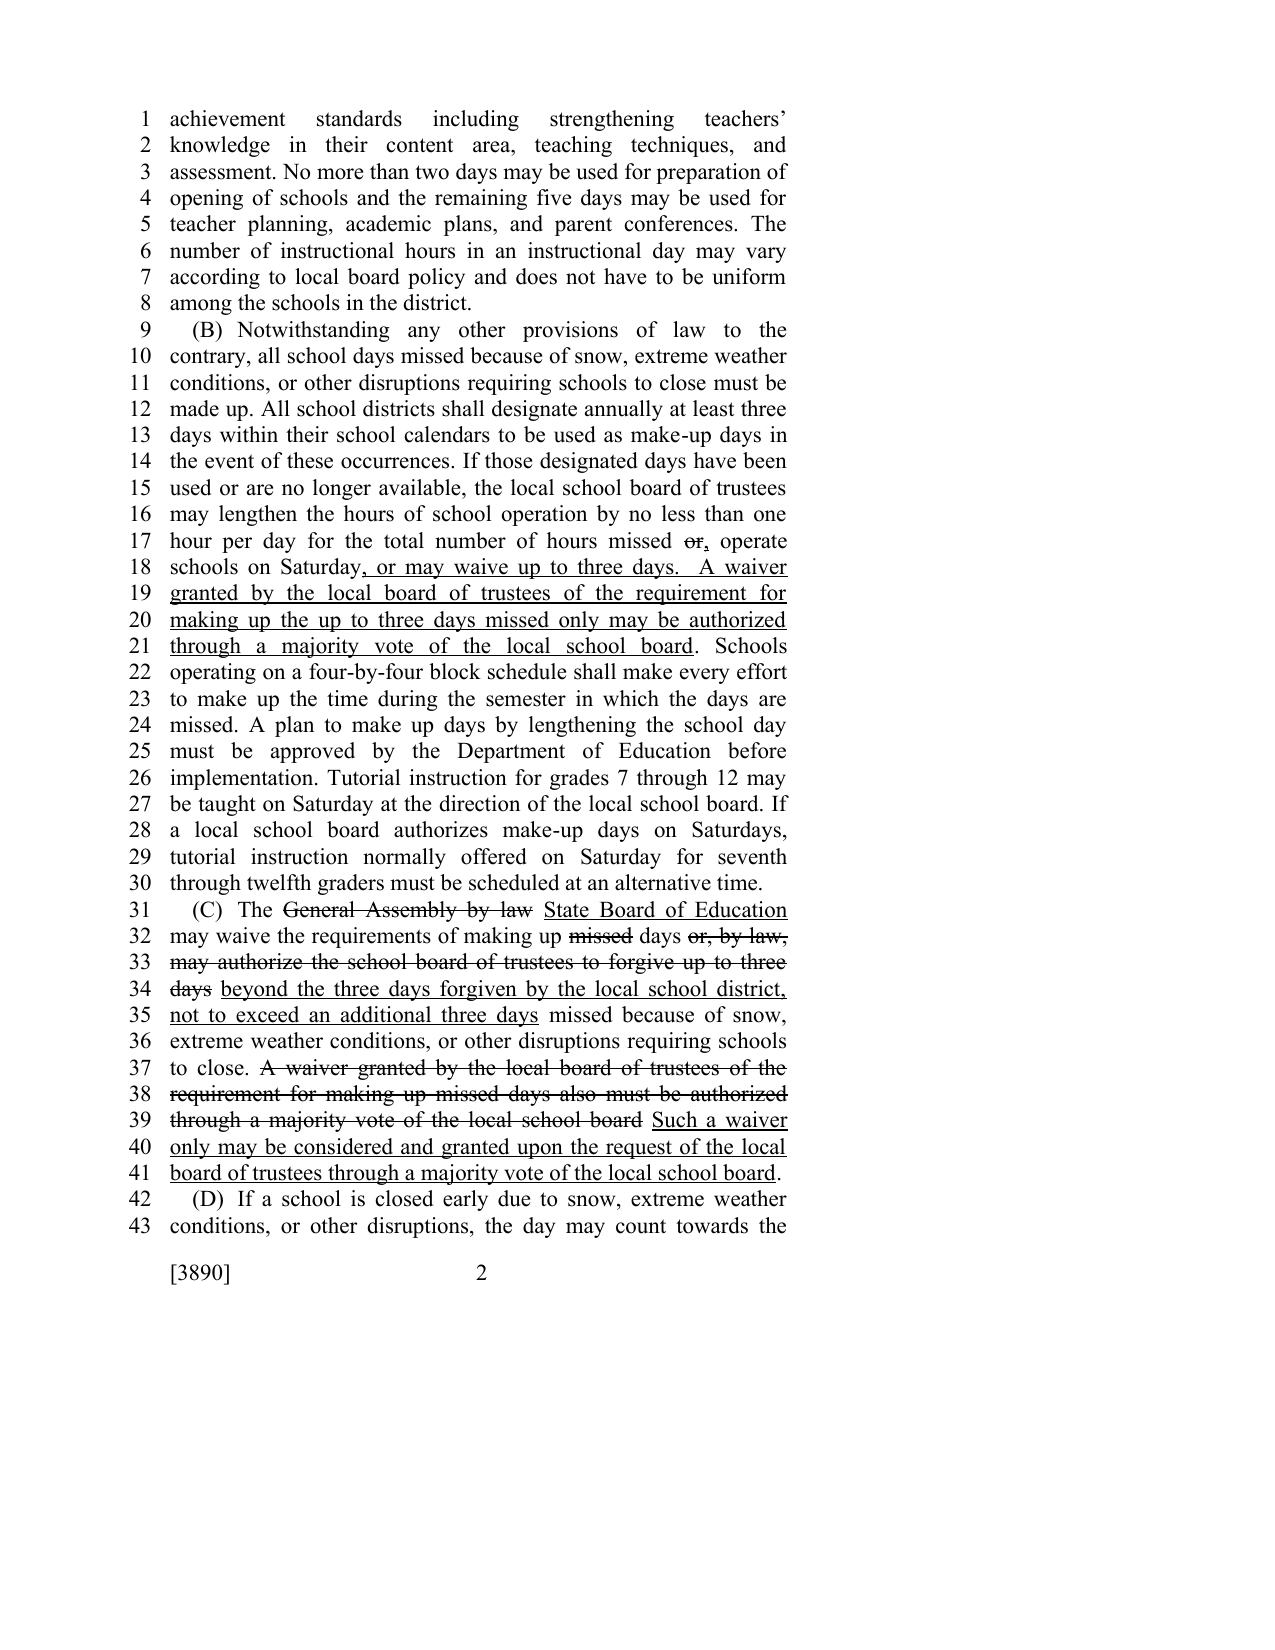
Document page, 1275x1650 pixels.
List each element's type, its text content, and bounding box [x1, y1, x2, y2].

text (B) Notwithstanding any other provisions of law to the contrary, all school days missed because of snow, extreme weather conditions, or other disruptions requiring schools to close must be made up. All school districts shall designate annually at least three days within their school calendars to be used as make-up days in the event of these occurrences. If those designated days have been used or are no longer available, the local school board of trustees may lengthen the hours of school operation by no less than one hour per day for the total number of hours missed or, operate schools on Saturday, or may waive up to three days. A waiver granted by the local board of trustees of the requirement for making up the up to three days missed only may be authorized through a majority vote of the local school board. Schools operating on a four-by-four block schedule shall make every effort to make up the time during the semester in which the days are missed. A plan to make up days by lengthening the school day must be approved by the Department of Education before implementation. Tutorial instruction for grades 7 through 12 may be taught on Saturday at the direction of the local school board. If a local school board authorizes make-up days on Saturdays, tutorial instruction normally offered on Saturday for seventh through twelfth graders must be scheduled at an alternative time. [169, 630, 787, 896]
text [169, 1186, 787, 1238]
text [169, 105, 787, 316]
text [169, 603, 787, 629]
text (C) The General Assembly by law State Board of Education may waive the requirements of making up missed days or, by law, may authorize the school board of trustees to forgive up to three days beyond the three days forgiven by the local school district, not to exceed an additional three days missed because of snow, extreme weather conditions, or other disruptions requiring schools to close. A waiver granted by the local board of trustees of the requirement for making up missed days also must be authorized through a majority vote of the local school board Such a waiver only may be considered and granted upon the request of the local board of trustees through a majority vote of the local school board. [169, 964, 787, 1094]
text (B) Notwithstanding any other provisions of law to the contrary, all school days missed because of snow, extreme weather conditions, or other disruptions requiring schools to close must be made up. All school districts shall designate annually at least three days within their school calendars to be used as make-up days in the event of these occurrences. If those designated days have been used or are no longer available, the local school board of trustees may lengthen the hours of school operation by no less than one hour per day for the total number of hours missed or, operate schools on Saturday, or may waive up to three days. A waiver granted by the local board of trustees of the requirement for making up the up to three days missed only may be authorized through a majority vote of the local school board. Schools operating on a four-by-four block schedule shall make every effort to make up the time during the semester in which the days are missed. A plan to make up days by lengthening the school day must be approved by the Department of Education before implementation. Tutorial instruction for grades 7 through 12 may be taught on Saturday at the direction of the local school board. If a local school board authorizes make-up days on Saturdays, tutorial instruction normally offered on Saturday for seventh through twelfth graders must be scheduled at an alternative time. [169, 316, 787, 602]
